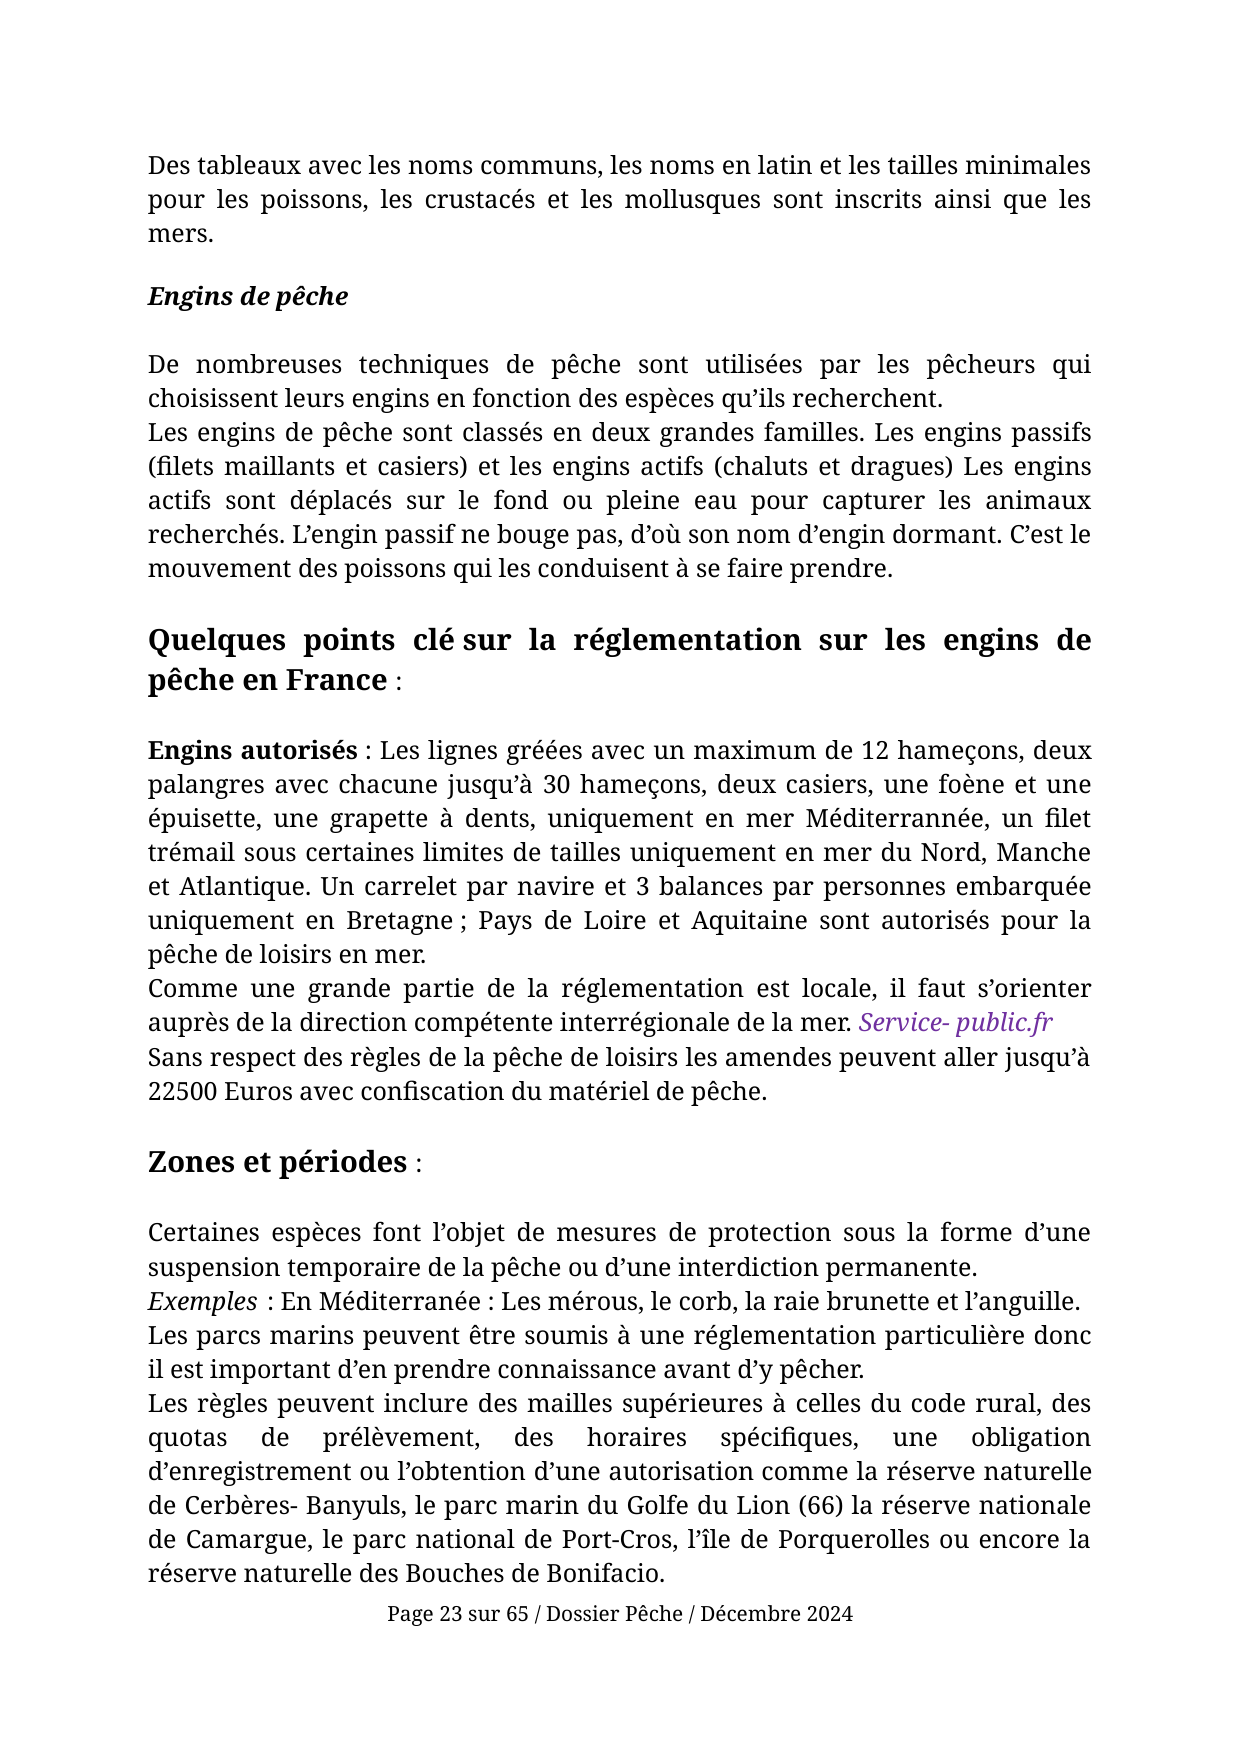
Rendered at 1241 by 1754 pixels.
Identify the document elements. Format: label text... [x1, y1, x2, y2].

text Certaines espèces font l’objet de mesures de protection sous la forme d’une suspension temporaire de la pêche ou d’une interdiction permanente. [148, 1215, 1093, 1283]
text De nombreuses techniques de pêche sont utilisées par les pêcheurs qui choisissent leurs engins en fonction des espèces qu’ils recherchent. [148, 347, 1093, 415]
text Engins autorisés : Les lignes gréées avec un maximum de 12 hameçons, deux palangres avec chacune jusqu’à 30 hameçons, deux casiers, une foène et une épuisette, une grapette à dents, uniquement en mer Méditerrannée, un filet trémail sous certaines limites de tailles uniquement en mer du Nord, Manche et Atlantique. Un carrelet par navire et 3 balances par personnes embarquée uniquement en Bretagne ; Pays de Loire et Aquitaine sont autorisés pour la pêche de loisirs en mer. [148, 733, 1093, 971]
text Des tableaux avec les noms communs, les noms en latin et les tailles minimales pour les poissons, les crustacés et les mollusques sont inscrits ainsi que les mers. [148, 148, 1093, 250]
text Zones et périodes : [148, 1141, 1093, 1181]
text Engins de pêche [148, 278, 1093, 313]
text Sans respect des règles de la pêche de loisirs les amendes peuvent aller jusqu’à 22500 Euros avec confiscation du matériel de pêche. [148, 1039, 1093, 1107]
text Les engins de pêche sont classés en deux grandes familles. Les engins passifs (filets maillants et casiers) et les engins actifs (chaluts et dragues) Les engins actifs sont déplacés sur le fond ou pleine eau pour capturer les animaux recherchés. L’engin passif ne bouge pas, d’où son nom d’engin dormant. C’est le mouvement des poissons qui les conduisent à se faire prendre. [148, 415, 1093, 585]
text Comme une grande partie de la réglementation est locale, il faut s’orienter auprès de la direction compétente interrégionale de la mer. Service- public.fr [148, 971, 1093, 1039]
text Quelques points clé sur la réglementation sur les engins de pêche en France : [148, 619, 1093, 698]
text Les parcs marins peuvent être soumis à une réglementation particulière donc il est important d’en prendre connaissance avant d’y pêcher. [148, 1317, 1093, 1385]
text Exemples : En Méditerranée : Les mérous, le corb, la raie brunette et l’anguille. [148, 1283, 1093, 1317]
text Les règles peuvent inclure des mailles supérieures à celles du code rural, des quotas de prélèvement, des horaires spécifiques, une obligation d’enregistrement ou l’obtention d’une autorisation comme la réserve naturelle de Cerbères- Banyuls, le parc marin du Golfe du Lion (66) la réserve nationale de Camargue, le parc national de Port-Cros, l’île de Porquerolles ou encore la réserve naturelle des Bouches de Bonifacio. [148, 1385, 1093, 1590]
